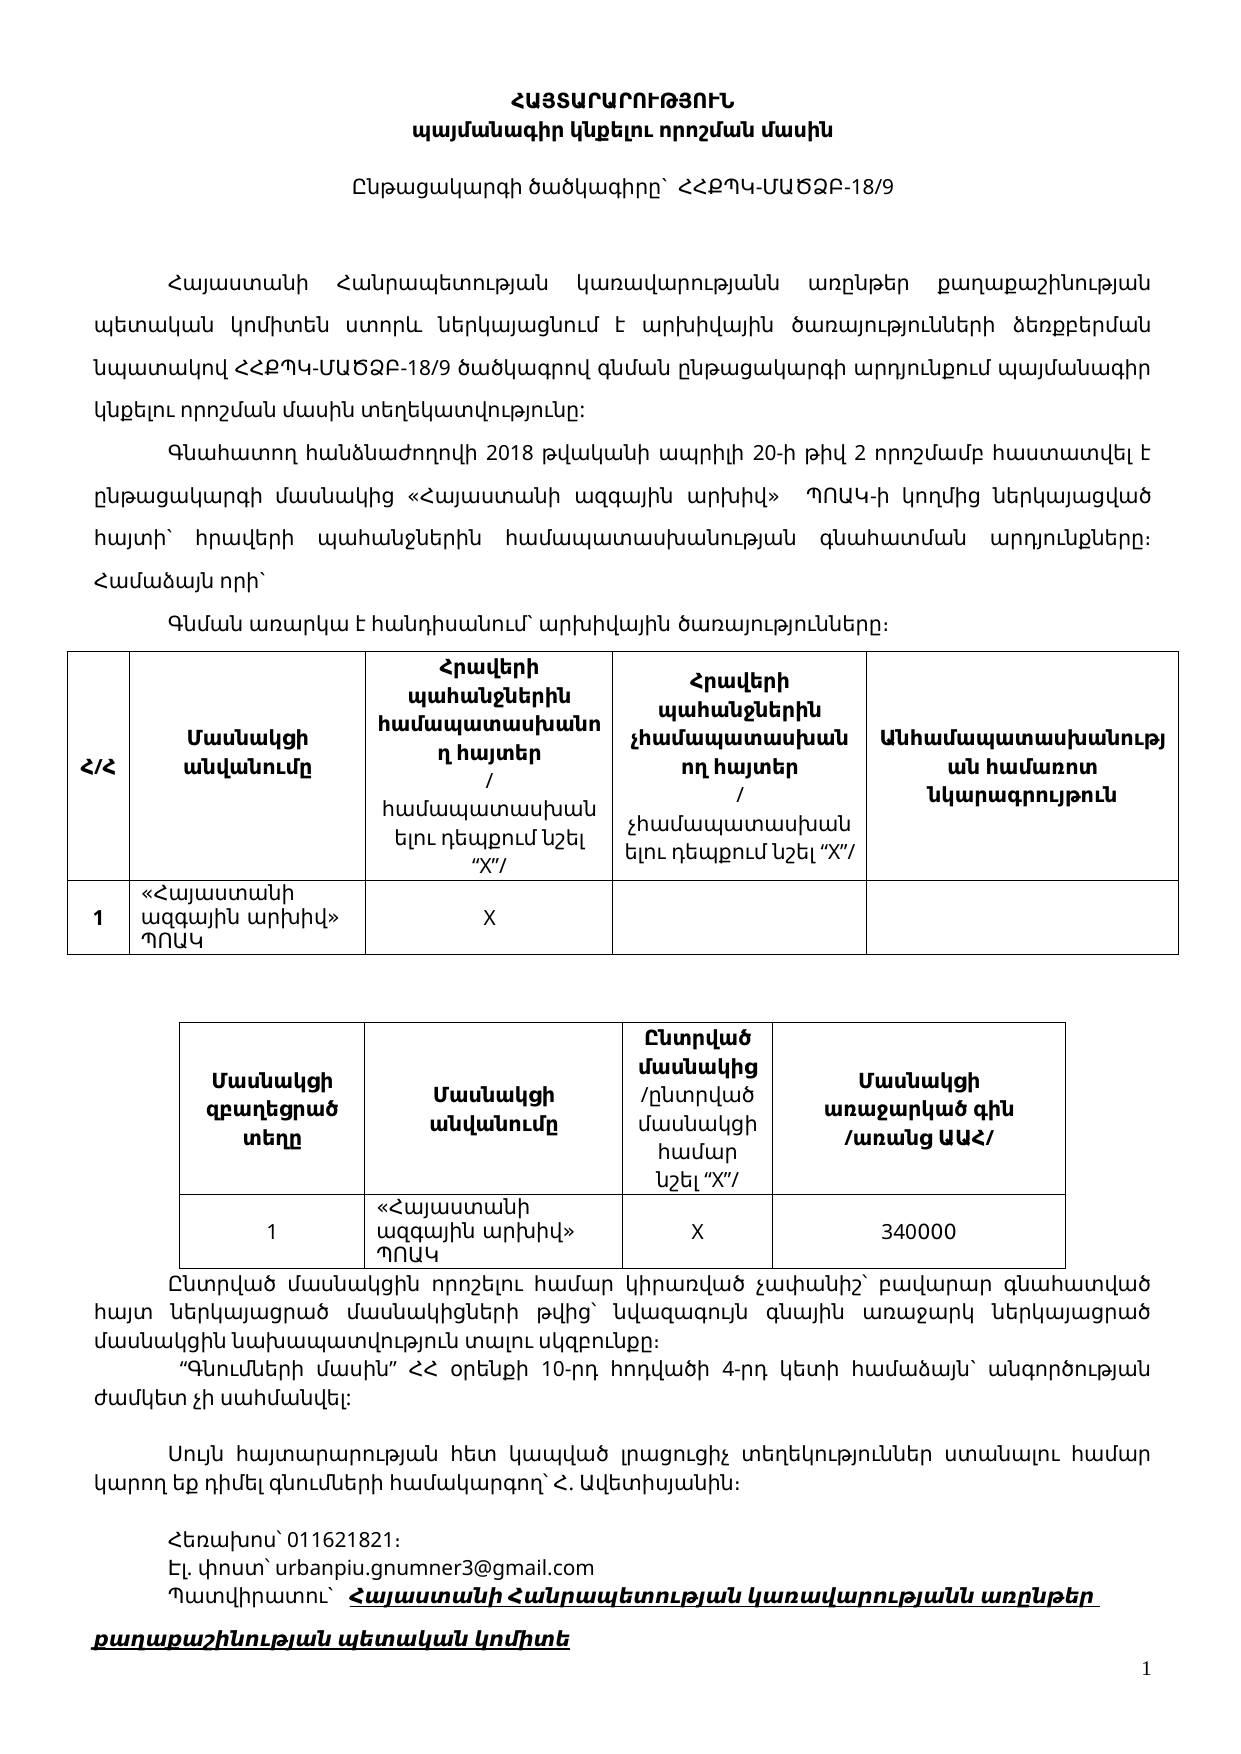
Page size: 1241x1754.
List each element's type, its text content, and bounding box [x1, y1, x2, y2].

text ՀԱՅՏԱՐԱՐՈՒԹՅՈՒՆ [94, 86, 1152, 115]
text պայմանագիր կնքելու որոշման մասին [94, 115, 1152, 143]
text Էլ. փոստ՝ urbanpiu.gnumner3@gmail.com [94, 1553, 1152, 1582]
table_header Մասնակցի անվանումը [130, 652, 365, 880]
text Սույն հայտարարության հետ կապված լրացուցիչ տեղեկություններ ստանալու համար կարող եք դիմել գնումների համակարգող՝ Հ. Ավետիսյանին։ [94, 1439, 1152, 1496]
table_cell [613, 881, 866, 954]
table_cell 340000 [773, 1195, 1065, 1268]
table_header Հրավերի պահանջներին համապատասխանող հայտեր /համապատասխանելու դեպքում նշել “X”/ [366, 652, 612, 880]
table_cell 1 [180, 1195, 364, 1268]
table_cell X [623, 1195, 772, 1268]
table_header Մասնակցի անվանումը [365, 1023, 622, 1194]
table_header Մասնակցի առաջարկած գին /առանց ԱԱՀ/ [773, 1023, 1065, 1194]
table_cell X [366, 881, 612, 954]
text Գնման առարկա է հանդիսանում` արխիվային ծառայությունները։ [94, 609, 1152, 637]
table_cell «Հայաստանի ազգային արխիվ» ՊՈԱԿ [130, 881, 365, 954]
text “Գնումների մասին” ՀՀ օրենքի 10-րդ հոդվածի 4-րդ կետի համաձայն` անգործության ժամկետ չի սահմանվել: [94, 1354, 1152, 1411]
text Պատվիրատու` Հայաստանի Հանրապետության կառավարությանն առընթեր քաղաքաշինության պետական կոմիտե [94, 1582, 1152, 1653]
table_cell [867, 881, 1178, 954]
table_cell 1 [68, 881, 129, 954]
table_cell «Հայաստանի ազգային արխիվ» ՊՈԱԿ [365, 1195, 622, 1268]
table_header Հրավերի պահանջներին չհամապատասխանող հայտեր /չհամապատասխանելու դեպքում նշել “X”/ [613, 652, 866, 880]
text Հայաստանի Հանրապետության կառավարությանն առընթեր քաղաքաշինության պետական կոմիտեն ստորև ներկայացնում է արխիվային ծառայությունների ձեռքբերման նպատակով ՀՀՔՊԿ-ՄԱԾՁԲ-18/9 ծածկագրով գնման ընթացակարգի արդյունքում պայմանագիր կնքելու որոշման մասին տեղեկատվությունը: [94, 268, 1152, 424]
text Ընտրված մասնակցին որոշելու համար կիրառված չափանիշ՝ բավարար գնահատված հայտ ներկայացրած մասնակիցների թվից՝ նվազագույն գնային առաջարկ ներկայացրած մասնակցին նախապատվություն տալու սկզբունքը։ [94, 1269, 1152, 1354]
text Գնահատող հանձնաժողովի 2018 թվականի ապրիլի 20-ի թիվ 2 որոշմամբ հաստատվել է ընթացակարգի մասնակից «Հայաստանի ազգային արխիվ» ՊՈԱԿ-ի կողմից ներկայացված հայտի` հրավերի պահանջներին համապատասխանության գնահատման արդյունքները։ Համաձայն որի` [94, 438, 1152, 594]
table_header Հ/Հ [68, 652, 129, 880]
subtitle Ընթացակարգի ծածկագիրը` ՀՀՔՊԿ-ՄԱԾՁԲ-18/9 [94, 172, 1152, 200]
table_header Մասնակցի զբաղեցրած տեղը [180, 1023, 364, 1194]
table_header Անհամապատասխանության համառոտ նկարագրույթուն [867, 652, 1178, 880]
table_header Ընտրված մասնակից /ընտրված մասնակցի համար նշել “X”/ [623, 1023, 772, 1194]
text Հեռախոս՝ 011621821։ [94, 1525, 1152, 1553]
